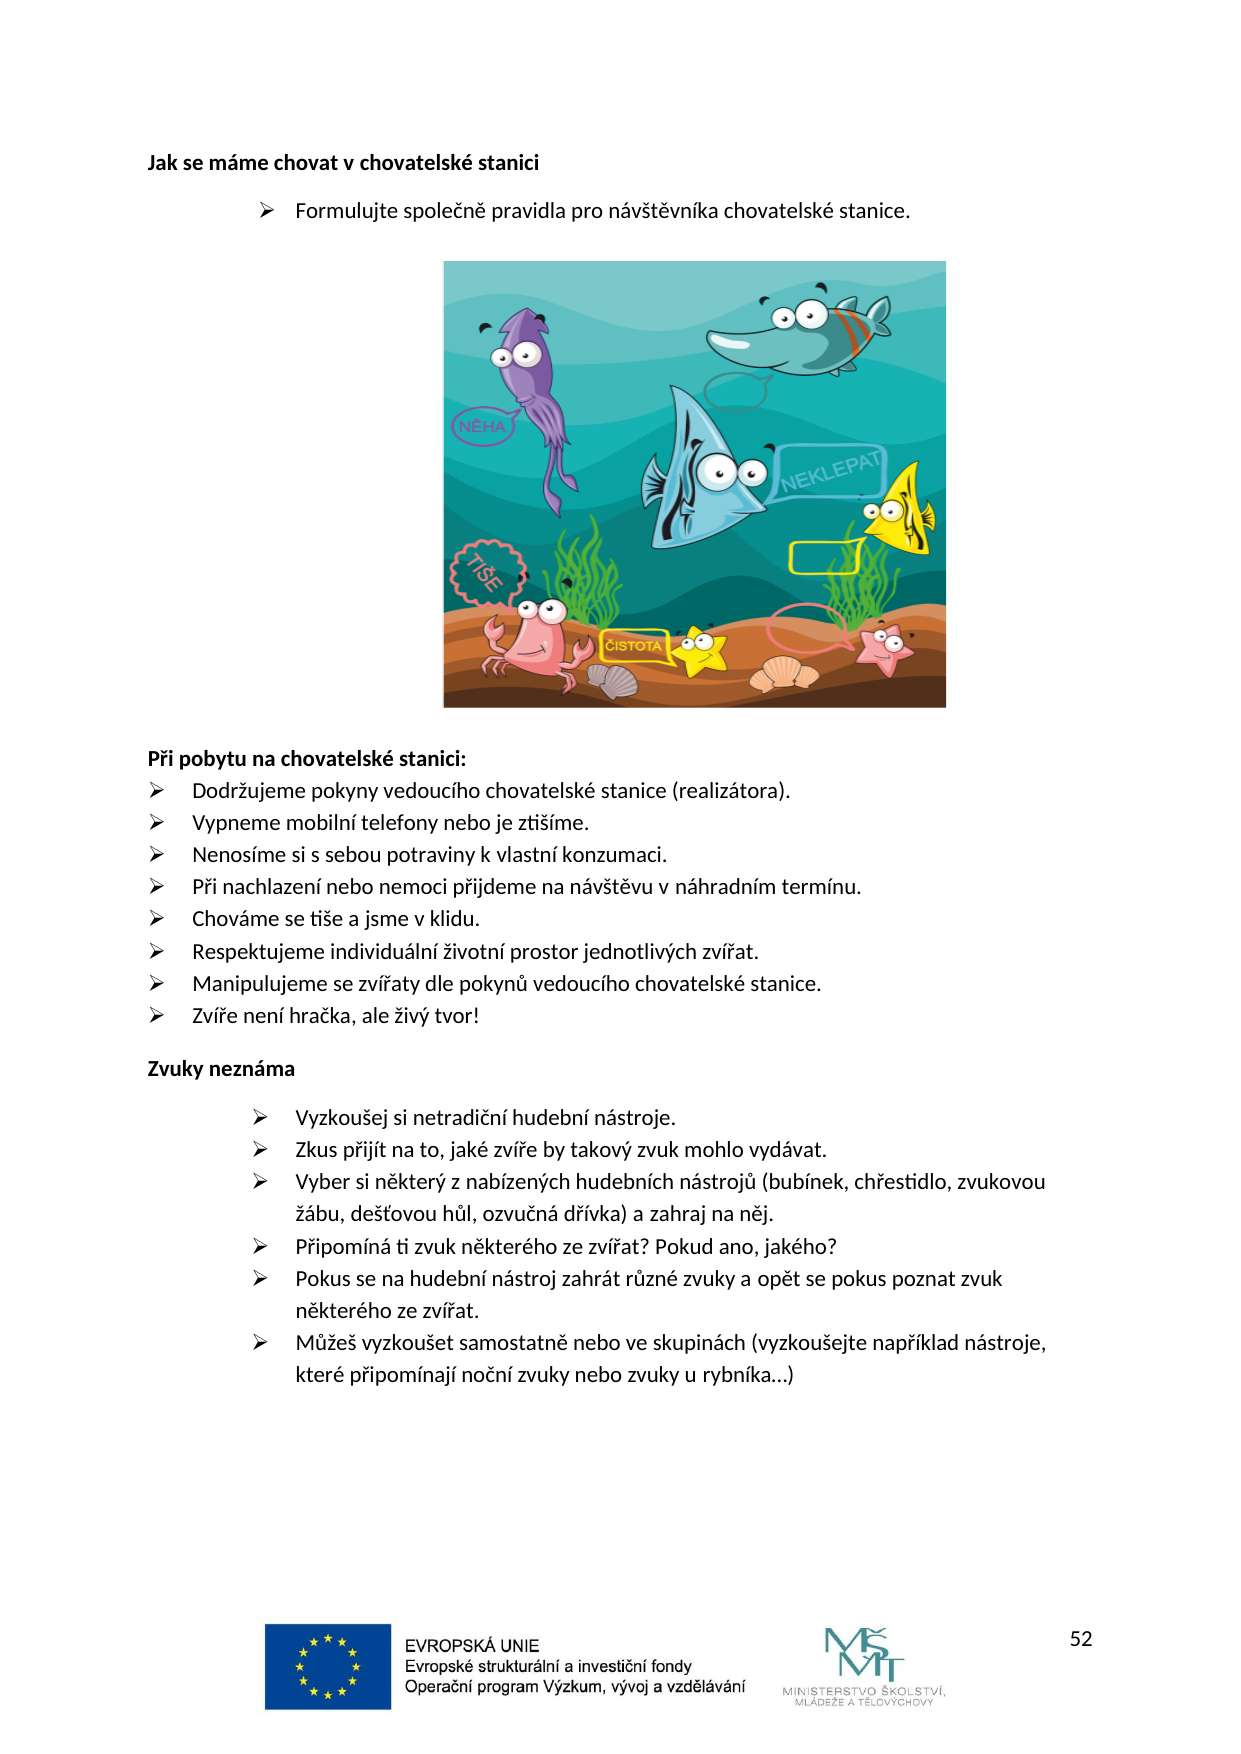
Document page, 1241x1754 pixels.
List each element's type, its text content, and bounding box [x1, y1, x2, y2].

list Manipulujeme se zvířaty dle pokynů vedoucího chovatelské stanice. [148, 969, 1092, 997]
list Vyber si některý z nabízených hudebních nástrojů (bubínek, chřestidlo, zvukovou žábu, dešťovou hůl, ozvučná dřívka) a zahraj na něj. [251, 1167, 1092, 1228]
list Pokus se na hudební nástroj zahrát různé zvuky a opět se pokus poznat zvuk některého ze zvířat. [251, 1264, 1092, 1324]
text Zvuky neznáma [148, 1054, 1092, 1082]
list Formulujte společně pravidla pro návštěvníka chovatelské stanice. [258, 197, 1092, 224]
list Respektujeme individuální životní prostor jednotlivých zvířat. [148, 937, 1092, 965]
list Zvíře není hračka, ale živý tvor! [148, 1001, 1092, 1029]
list Při nachlazení nebo nemoci přijdeme na návštěvu v náhradním termínu. [148, 872, 1092, 900]
list Dodržujeme pokyny vedoucího chovatelské stanice (realizátora). [148, 776, 1092, 804]
picture [222, 1582, 987, 1752]
list Nenosíme si s sebou potraviny k vlastní konzumaci. [148, 840, 1092, 868]
text Jak se máme chovat v chovatelské stanici [148, 148, 1092, 176]
list Připomíná ti zvuk některého ze zvířat? Pokud ano, jakého? [251, 1232, 1092, 1260]
list Při pobytu na chovatelské stanici: [148, 744, 1092, 772]
list Můžeš vyzkoušet samostatně nebo ve skupinách (vyzkoušejte například nástroje, které připomínají noční zvuky nebo zvuky u rybníka…) [251, 1328, 1092, 1388]
list Chováme se tiše a jsme v klidu. [148, 904, 1092, 933]
picture [441, 261, 947, 708]
list Vyzkoušej si netradiční hudební nástroje. [251, 1103, 1092, 1131]
list Zkus přijít na to, jaké zvíře by takový zvuk mohlo vydávat. [251, 1135, 1092, 1163]
list Vypneme mobilní telefony nebo je ztišíme. [148, 808, 1092, 836]
